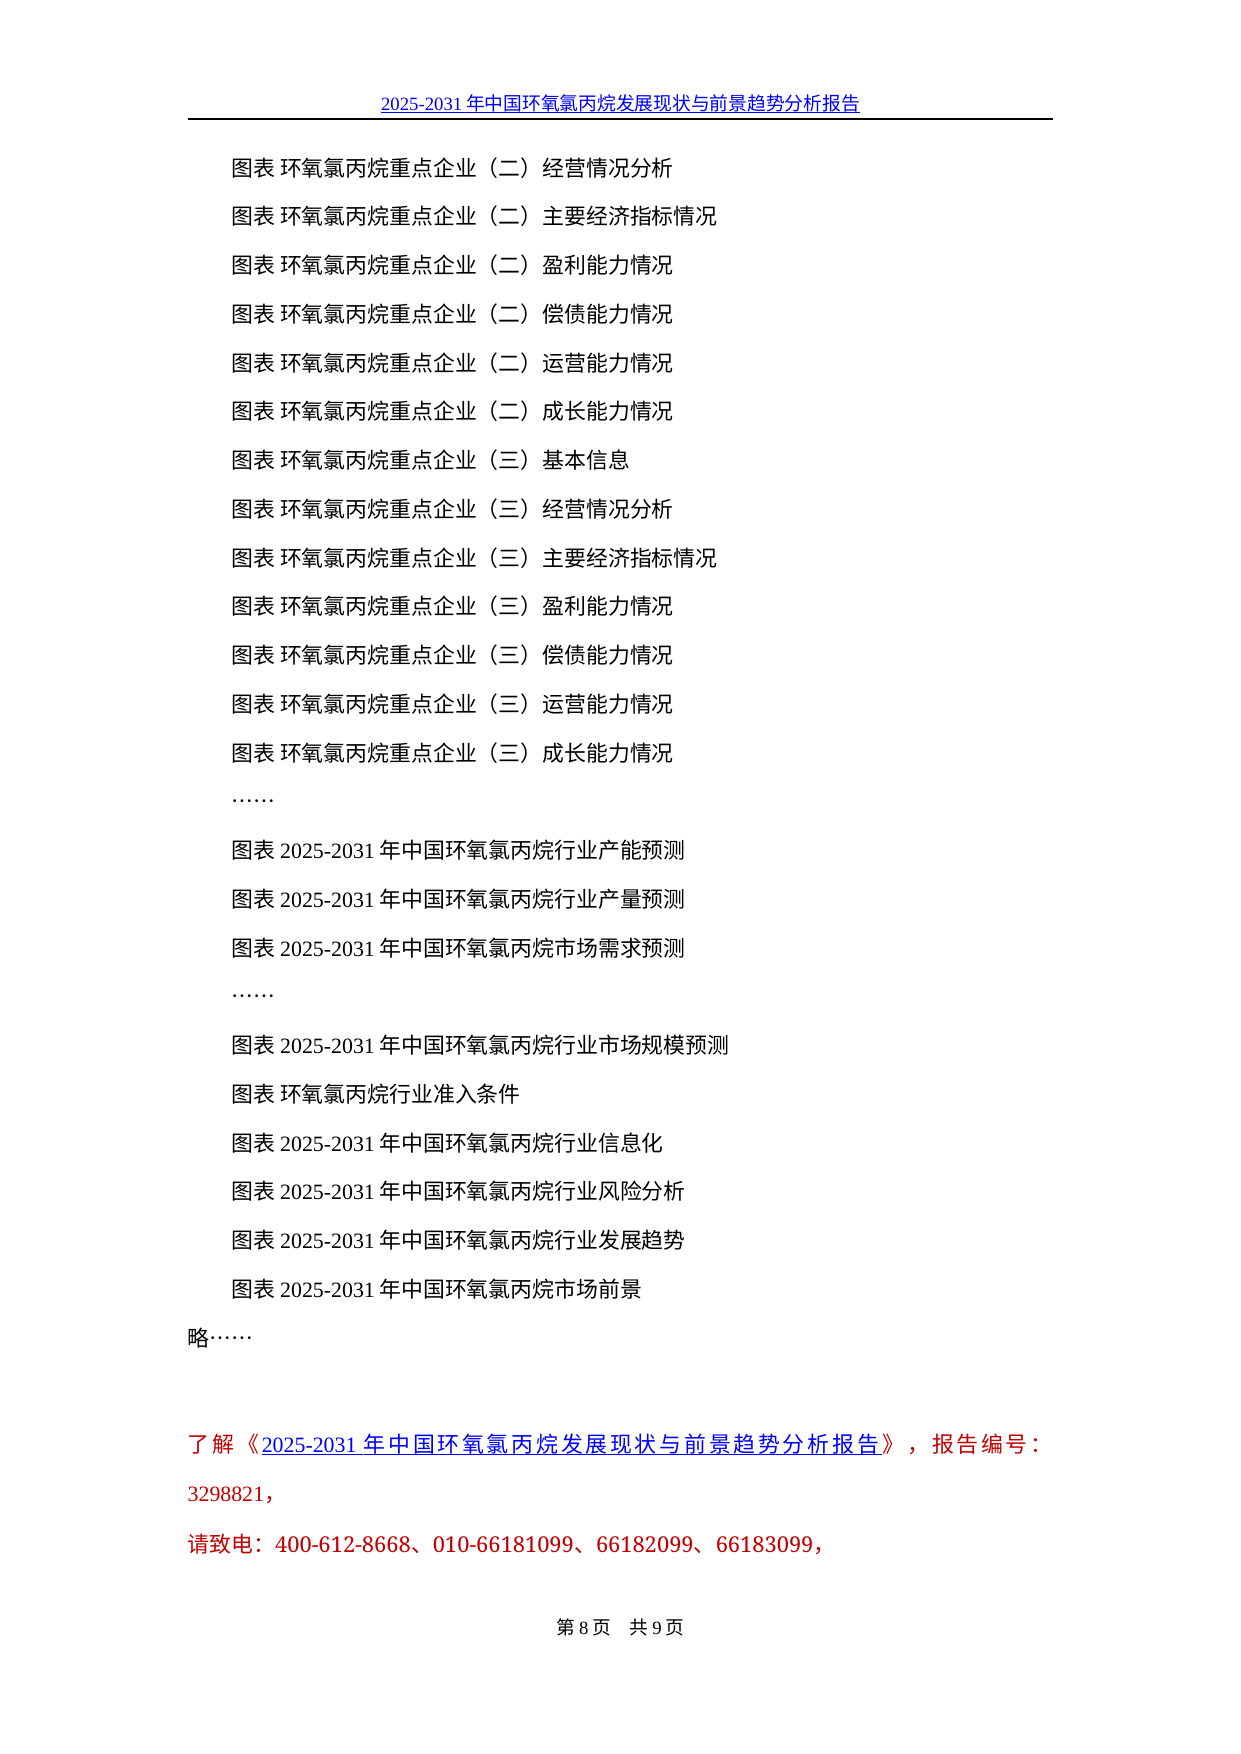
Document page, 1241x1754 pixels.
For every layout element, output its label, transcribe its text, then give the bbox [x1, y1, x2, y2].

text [187, 150, 1053, 1353]
text 请致电：400-612-8668、010-66181099、66182099、66183099， [187, 1527, 1053, 1559]
text 了解《2025-2031年中国环氧氯丙烷发展现状与前景趋势分析报告》，报告编号：3298821， [187, 1427, 1053, 1508]
